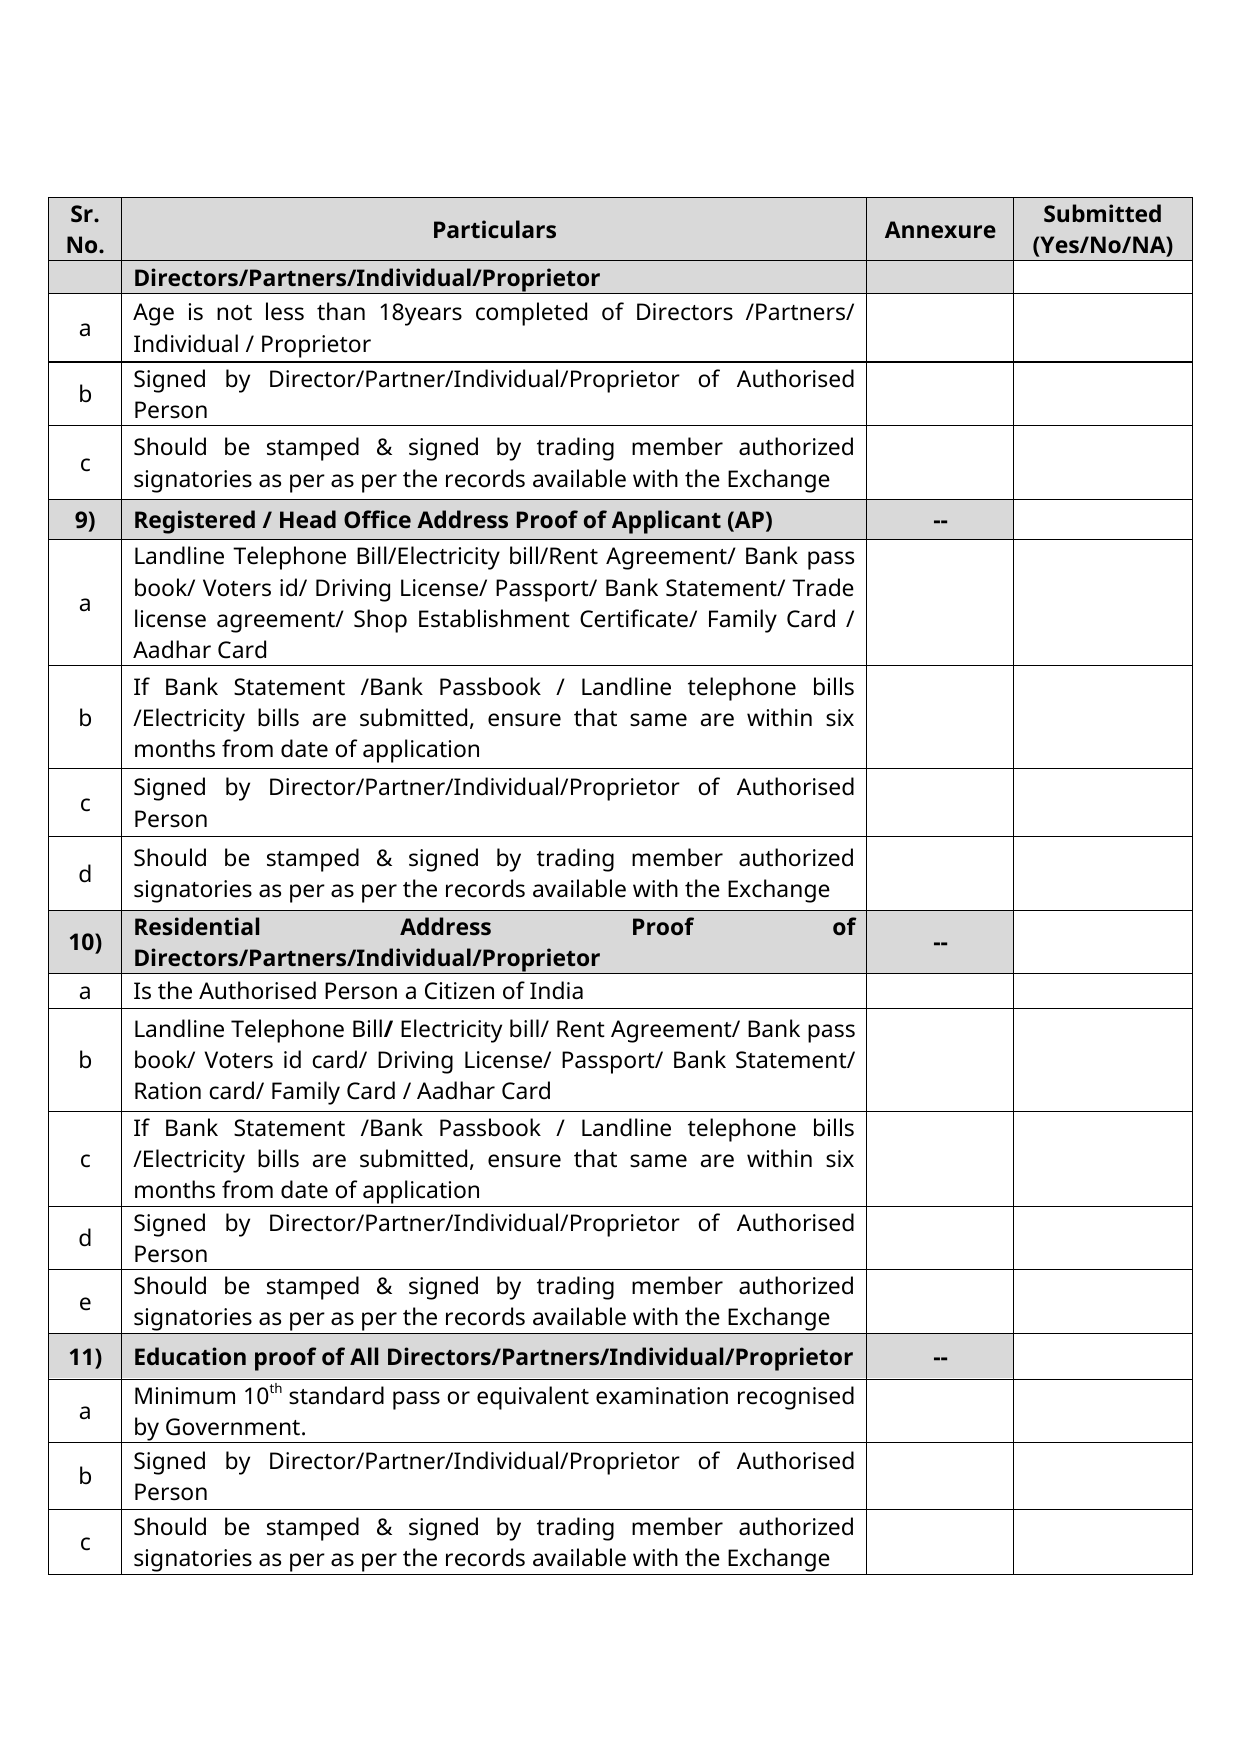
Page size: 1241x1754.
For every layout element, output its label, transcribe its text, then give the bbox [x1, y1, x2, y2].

table_cell a [49, 1380, 121, 1442]
table_cell Education proof of All Directors/Partners/Individual/Proprietor [122, 1334, 866, 1378]
table_cell a [49, 540, 121, 665]
table_cell Minimum 10th standard pass or equivalent examination recognised by Government. [122, 1380, 866, 1442]
table_cell b [49, 1009, 121, 1111]
table_cell [1014, 974, 1192, 1008]
table_cell [867, 1009, 1013, 1111]
table_cell [867, 769, 1013, 836]
table_cell Signed by Director/Partner/Individual/Proprietor of Authorised Person [122, 1443, 866, 1508]
table_cell c [49, 1112, 121, 1206]
table_cell -- [867, 261, 1013, 293]
table_cell 11) [49, 1334, 121, 1378]
table_cell d [49, 1207, 121, 1269]
table_cell Should be stamped & signed by trading member authorized signatories as per as per the records available with the Exchange [122, 1270, 866, 1333]
table_cell 8) [49, 261, 121, 293]
table_cell 9) [49, 500, 121, 539]
table_cell Should be stamped & signed by trading member authorized signatories as per as per the records available with the Exchange [122, 426, 866, 499]
table_cell -- [867, 1334, 1013, 1378]
table_cell [867, 1380, 1013, 1442]
table_cell Landline Telephone Bill/ Electricity bill/ Rent Agreement/ Bank pass book/ Voters id card/ Driving License/ Passport/ Bank Statement/ Ration card/ Family Card / Aadhar Card [122, 1009, 866, 1111]
table_cell [1014, 363, 1192, 425]
table_cell [867, 837, 1013, 910]
table_cell Registered / Head Office Address Proof of Applicant (AP) [122, 500, 866, 539]
table_cell [867, 1270, 1013, 1333]
table_cell [1014, 1510, 1192, 1574]
table_cell d [49, 837, 121, 910]
table_cell [1014, 294, 1192, 361]
table_cell Signed by Director/Partner/Individual/Proprietor of Authorised Person [122, 363, 866, 425]
table_cell a [49, 294, 121, 361]
table_cell [1014, 1334, 1192, 1378]
table_cell [1014, 500, 1192, 539]
table_cell [867, 1510, 1013, 1574]
table_cell [1014, 837, 1192, 910]
table_cell [1014, 1443, 1192, 1508]
table_cell Signed by Director/Partner/Individual/Proprietor of Authorised Person [122, 1207, 866, 1269]
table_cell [122, 261, 866, 293]
table_cell c [49, 426, 121, 499]
table_cell a [49, 974, 121, 1008]
table_cell [867, 540, 1013, 665]
table_cell -- [867, 911, 1013, 973]
table_cell c [49, 1510, 121, 1574]
table_cell -- [867, 500, 1013, 539]
table_cell [1014, 261, 1192, 293]
table_cell If Bank Statement /Bank Passbook / Landline telephone bills /Electricity bills are submitted, ensure that same are within six months from date of application [122, 1112, 866, 1206]
table_cell [867, 1207, 1013, 1269]
table_cell [867, 294, 1013, 361]
table_cell b [49, 1443, 121, 1508]
table_cell Signed by Director/Partner/Individual/Proprietor of Authorised Person [122, 769, 866, 836]
table_cell [867, 426, 1013, 499]
table_cell Landline Telephone Bill/Electricity bill/Rent Agreement/ Bank pass book/ Voters id/ Driving License/ Passport/ Bank Statement/ Trade license agreement/ Shop Establishment Certificate/ Family Card / Aadhar Card [122, 540, 866, 665]
table_cell [1014, 769, 1192, 836]
table_cell [1014, 1009, 1192, 1111]
table_cell b [49, 363, 121, 425]
table_cell [1014, 1270, 1192, 1333]
table_cell b [49, 666, 121, 768]
table_cell [867, 974, 1013, 1008]
table_cell Residential Address Proof of Directors/Partners/Individual/Proprietor [122, 911, 866, 973]
table_header Particulars [122, 198, 866, 260]
table_cell [1014, 911, 1192, 973]
table_cell [867, 1443, 1013, 1508]
table_cell [1014, 426, 1192, 499]
table_cell Is the Authorised Person a Citizen of India [122, 974, 866, 1008]
table_cell [867, 363, 1013, 425]
table_cell e [49, 1270, 121, 1333]
table_cell 10) [49, 911, 121, 973]
table_cell [867, 666, 1013, 768]
table_header Sr. No. [49, 198, 121, 260]
table_header Annexure [867, 198, 1013, 260]
table_cell [1014, 1207, 1192, 1269]
table_cell [867, 1112, 1013, 1206]
table_cell [1014, 540, 1192, 665]
table_cell [1014, 1112, 1192, 1206]
table_cell If Bank Statement /Bank Passbook / Landline telephone bills /Electricity bills are submitted, ensure that same are within six months from date of application [122, 666, 866, 768]
table_cell c [49, 769, 121, 836]
table_header Submitted (Yes/No/NA) [1014, 198, 1192, 260]
table_cell Should be stamped & signed by trading member authorized signatories as per as per the records available with the Exchange [122, 1510, 866, 1574]
table_cell Should be stamped & signed by trading member authorized signatories as per as per the records available with the Exchange [122, 837, 866, 910]
table_cell [1014, 666, 1192, 768]
table_cell [1014, 1380, 1192, 1442]
table_cell Age is not less than 18years completed of Directors /Partners/ Individual / Proprietor [122, 294, 866, 361]
